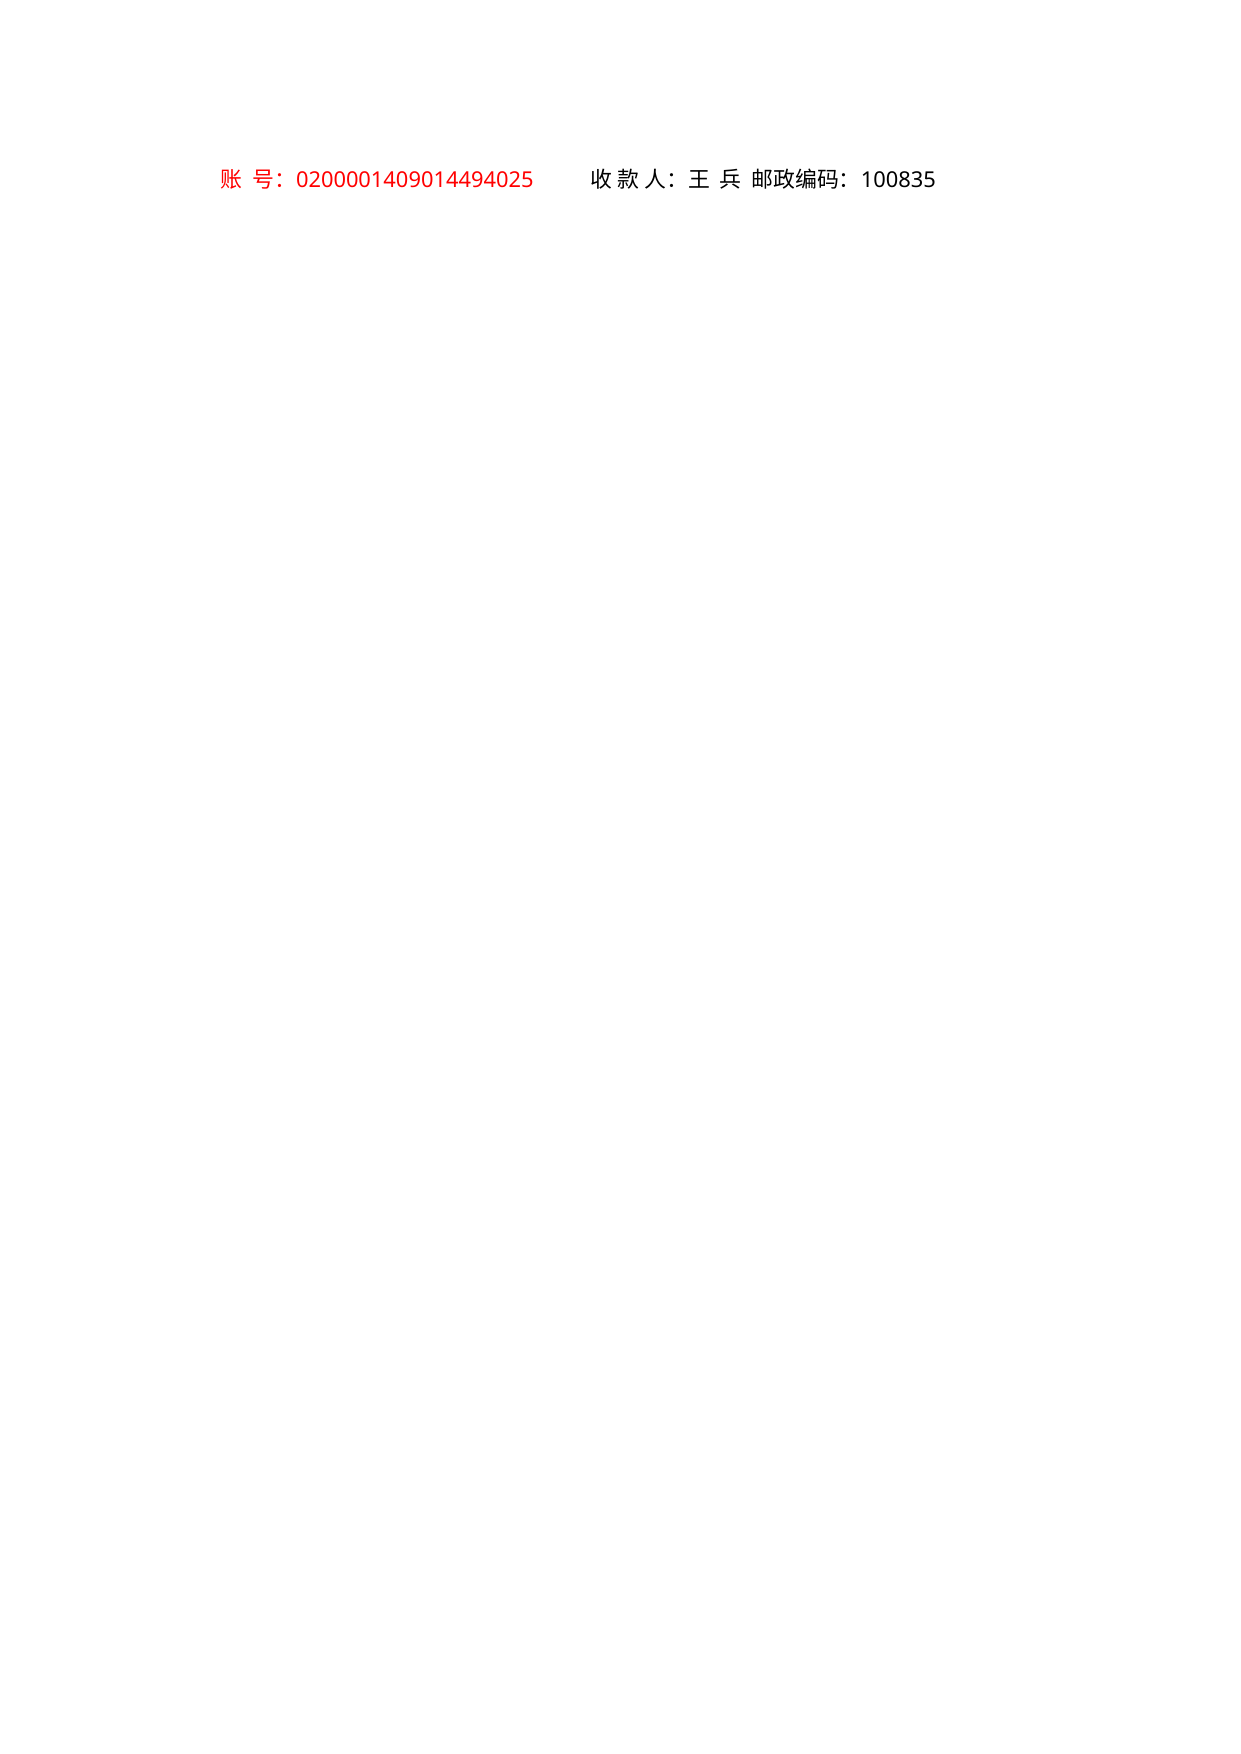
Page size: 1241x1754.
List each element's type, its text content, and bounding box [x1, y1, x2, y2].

text 账 号：0200001409014494025 收 款 人：王 兵 邮政编码：100835 [187, 162, 1053, 194]
